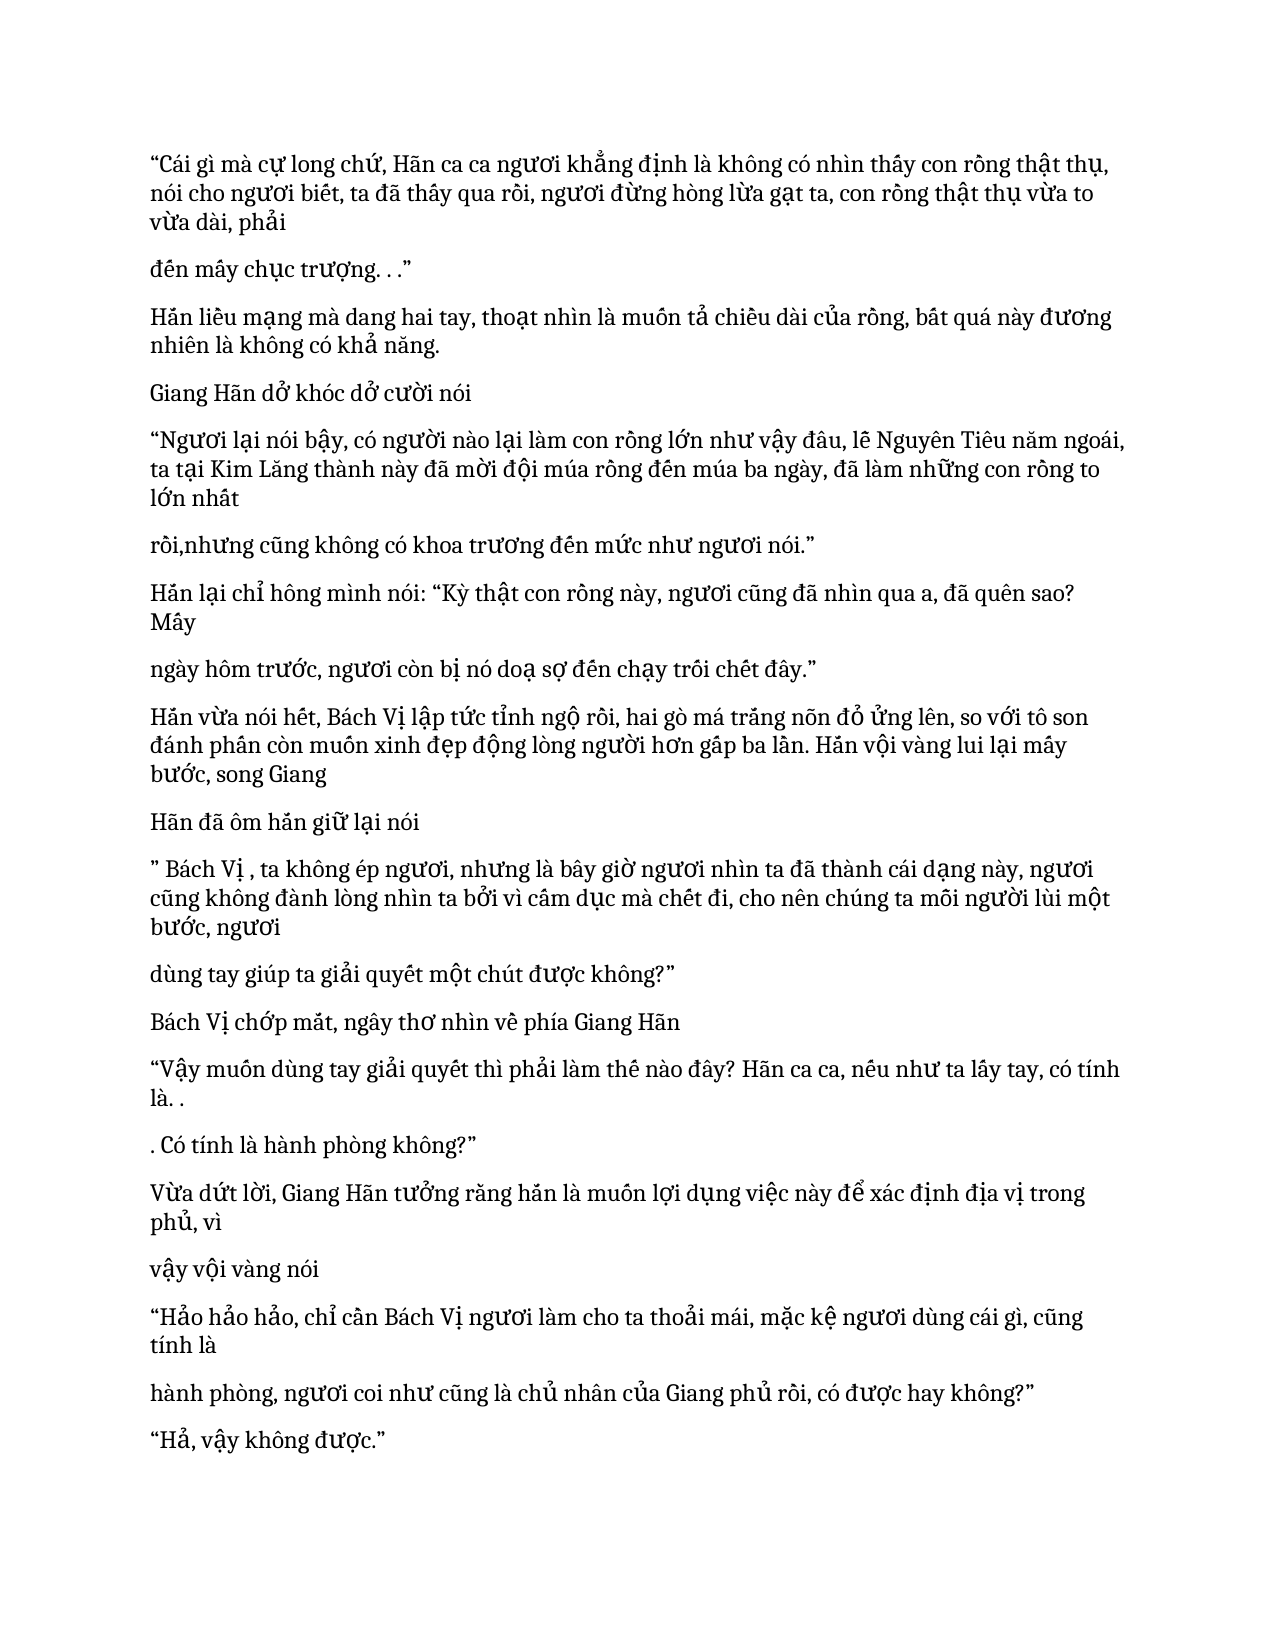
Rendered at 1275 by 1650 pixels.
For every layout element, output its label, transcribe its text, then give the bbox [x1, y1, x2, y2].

text “Vậy muốn dùng tay giải quyết thì phải làm thế nào đây? Hãn ca ca, nếu như ta lấy tay, có tính là. . [150, 1055, 1125, 1112]
text Bách Vị chớp mắt, ngây thơ nhìn về phía Giang Hãn [150, 1007, 1125, 1036]
text đến mấy chục trượng. . .” [150, 255, 1125, 284]
text dùng tay giúp ta giải quyết một chút được không?” [150, 960, 1125, 989]
text “Hả, vậy không được.” [150, 1426, 1125, 1455]
text Hãn đã ôm hắn giữ lại nói [150, 807, 1125, 836]
text “Hảo hảo hảo, chỉ cần Bách Vị ngươi làm cho ta thoải mái, mặc kệ ngươi dùng cái gì, cũng tính là [150, 1302, 1125, 1360]
text Hắn lại chỉ hông mình nói: “Kỳ thật con rồng này, ngươi cũng đã nhìn qua a, đã quên sao? Mấy [150, 579, 1125, 636]
text ” Bách Vị , ta không ép ngươi, nhưng là bây giờ ngươi nhìn ta đã thành cái dạng này, ngươi cũng không đành lòng nhìn ta bởi vì cấm dục mà chết đi, cho nên chúng ta mỗi người lùi một bước, ngươi [150, 855, 1125, 941]
text “Cái gì mà cự long chứ, Hãn ca ca ngươi khẳng định là không có nhìn thấy con rồng thật thụ, nói cho ngươi biết, ta đã thấy qua rồi, ngươi đừng hòng lừa gạt ta, con rồng thật thụ vừa to vừa dài, phải [150, 150, 1125, 236]
text Giang Hãn dở khóc dở cười nói [150, 379, 1125, 407]
text rồi,nhưng cũng không có khoa trương đến mức như ngươi nói.” [150, 531, 1125, 560]
text . Có tính là hành phòng không?” [150, 1131, 1125, 1160]
text Hắn liều mạng mà dang hai tay, thoạt nhìn là muốn tả chiều dài của rồng, bất quá này đương nhiên là không có khả năng. [150, 302, 1125, 360]
text ngày hôm trước, ngươi còn bị nó doạ sợ đến chạy trối chết đây.” [150, 655, 1125, 684]
text hành phòng, ngươi coi như cũng là chủ nhân của Giang phủ rồi, có được hay không?” [150, 1379, 1125, 1407]
text “Ngươi lại nói bậy, có người nào lại làm con rồng lớn như vậy đâu, lễ Nguyên Tiêu năm ngoái, ta tại Kim Lăng thành này đã mời đội múa rồng đến múa ba ngày, đã làm những con rồng to lớn nhất [150, 426, 1125, 512]
text Vừa dứt lời, Giang Hãn tưởng rằng hắn là muốn lợi dụng việc này để xác định địa vị trong phủ, vì [150, 1179, 1125, 1236]
text vậy vội vàng nói [150, 1255, 1125, 1284]
text Hắn vừa nói hết, Bách Vị lập tức tỉnh ngộ rồi, hai gò má trắng nõn đỏ ửng lên, so với tô son đánh phấn còn muốn xinh đẹp động lòng người hơn gấp ba lần. Hắn vội vàng lui lại mấy bước, song Giang [150, 702, 1125, 789]
